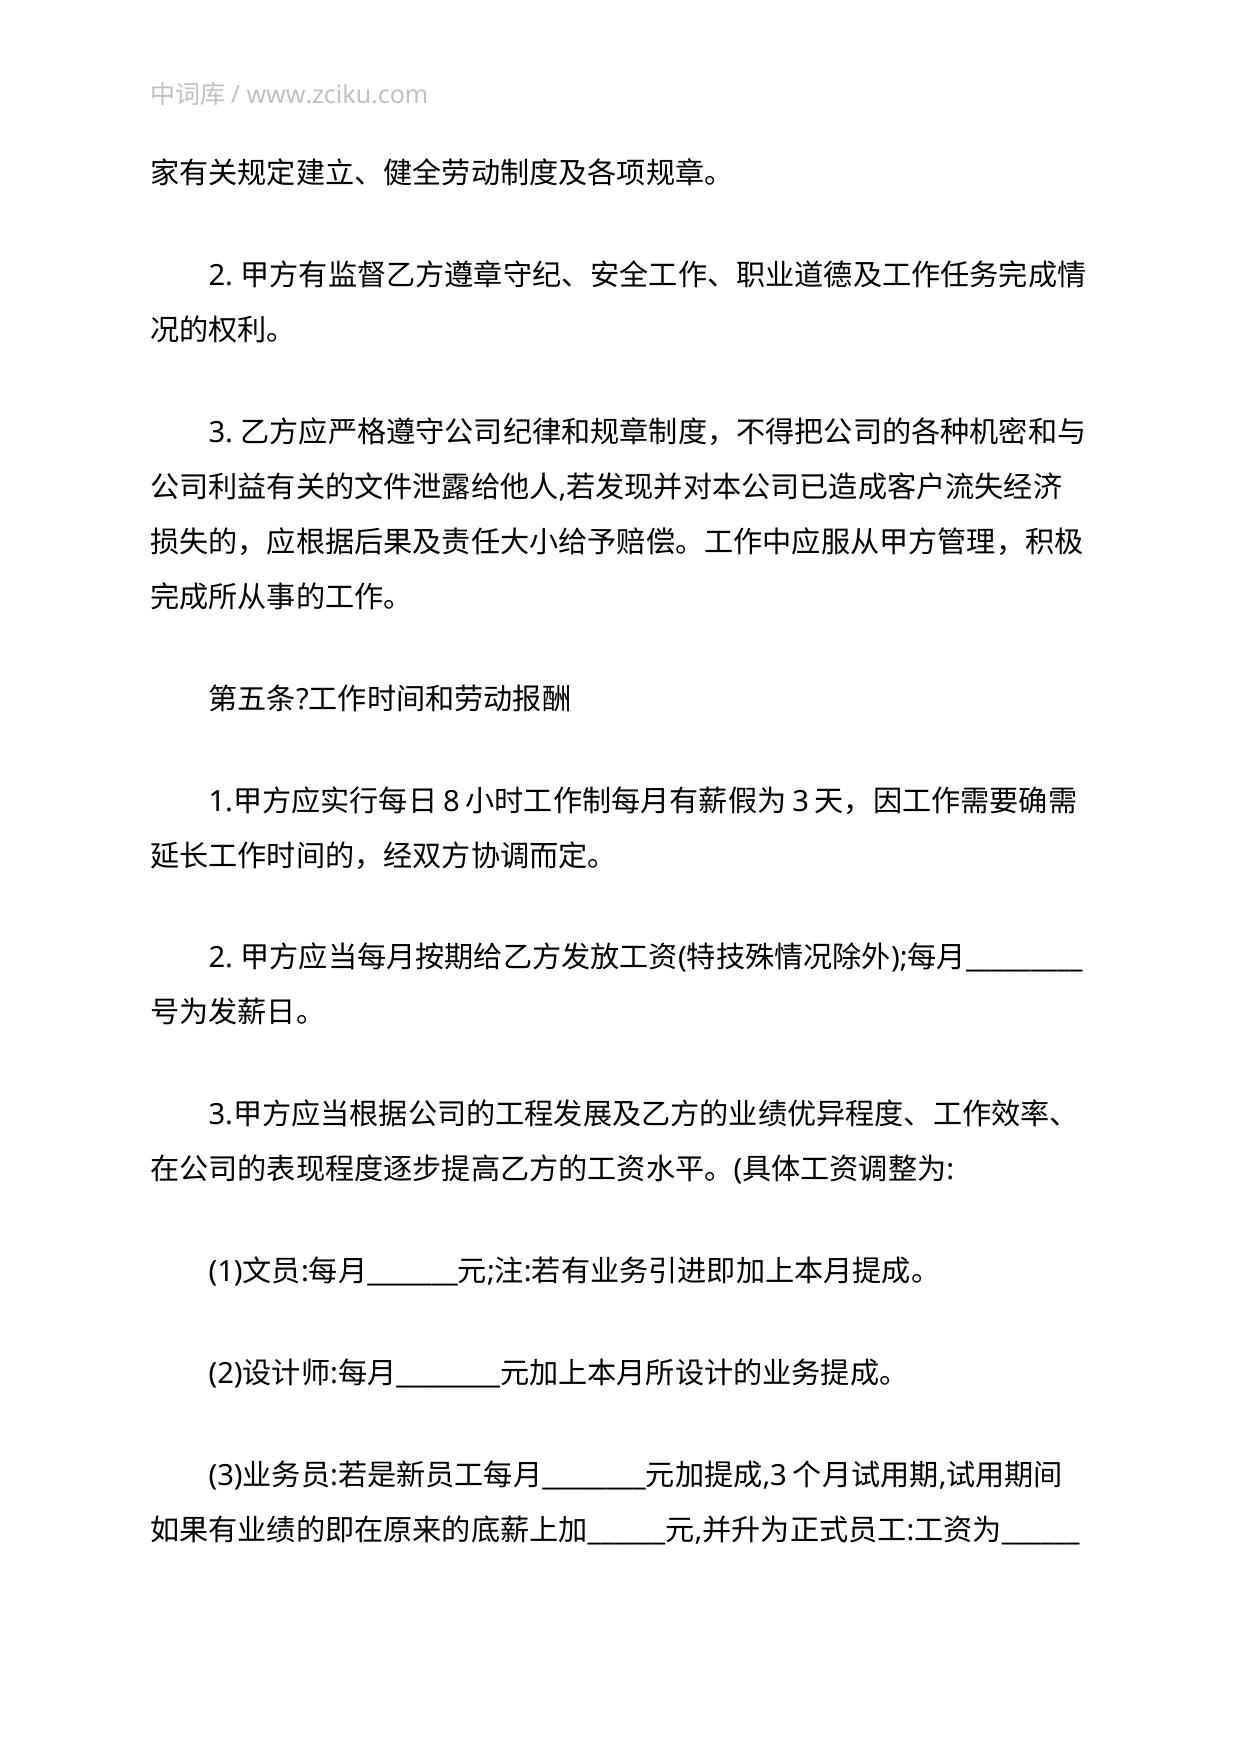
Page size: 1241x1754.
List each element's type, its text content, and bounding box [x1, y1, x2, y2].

text (1)文员:每月_______元;注:若有业务引进即加上本月提成。 [150, 1248, 1090, 1290]
text 2. 甲方应当每月按期给乙方发放工资(特技殊情况除外);每月_________ 号为发薪日。 [150, 934, 1090, 1031]
text 3. 乙方应严格遵守公司纪律和规章制度，不得把公司的各种机密和与公司利益有关的文件泄露给他人,若发现并对本公司已造成客户流失经济损失的，应根据后果及责任大小给予赔偿。工作中应服从甲方管理，积极完成所从事的工作。 [150, 408, 1090, 616]
text 第五条?工作时间和劳动报酬 [150, 675, 1090, 718]
text 2. 甲方有监督乙方遵章守纪、安全工作、职业道德及工作任务完成情况的权利。 [150, 252, 1090, 349]
text 1.甲方应实行每日8小时工作制每月有薪假为3天，因工作需要确需延长工作时间的，经双方协调而定。 [150, 777, 1090, 874]
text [150, 150, 1090, 192]
text 3.甲方应当根据公司的工程发展及乙方的业绩优异程度、工作效率、在公司的表现程度逐步提高乙方的工资水平。(具体工资调整为: [150, 1091, 1090, 1188]
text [150, 1452, 1090, 1549]
text (2)设计师:每月________元加上本月所设计的业务提成。 [150, 1350, 1090, 1392]
